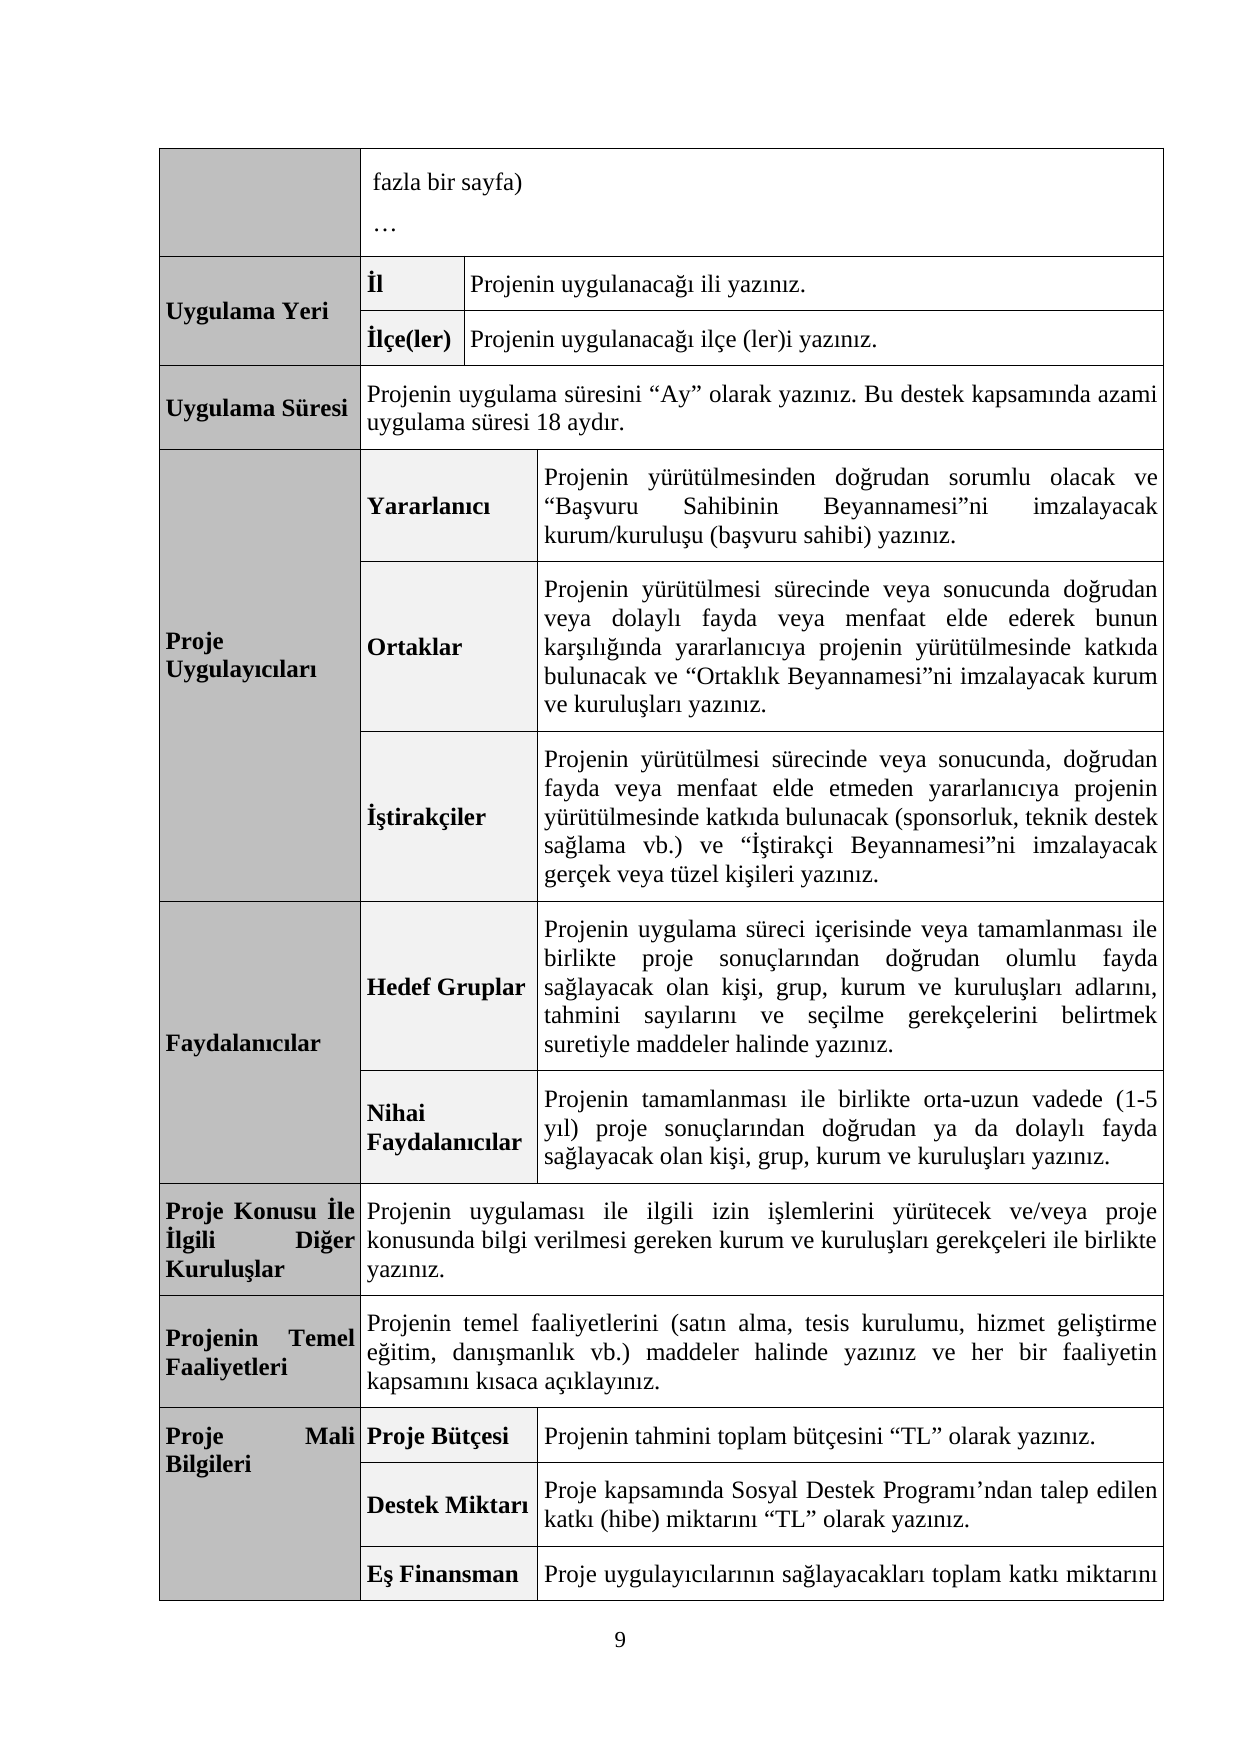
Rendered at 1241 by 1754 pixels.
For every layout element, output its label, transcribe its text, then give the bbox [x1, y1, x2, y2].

table_cell Projenin Temel Faaliyetleri [160, 1296, 360, 1407]
table_cell Projenin yürütülmesi sürecinde veya sonucunda, doğrudan fayda veya menfaat elde etmeden yararlanıcıya projenin yürütülmesinde katkıda bulunacak (sponsorluk, teknik destek sağlama vb.) ve “İştirakçi Beyannamesi”ni imzalayacak gerçek veya tüzel kişileri yazınız. [538, 732, 1163, 901]
table_cell Uygulama Süresi [160, 366, 360, 449]
table_cell İştirakçiler [361, 732, 537, 901]
table_cell Faydalanıcılar [160, 902, 360, 1183]
table_cell Ortaklar [361, 562, 537, 731]
table_cell Projenin tahmini toplam bütçesini “TL” olarak yazınız. [538, 1408, 1163, 1462]
table_cell İl [361, 257, 464, 310]
table_cell Projenin uygulanacağı ili yazınız. [465, 257, 1163, 310]
table_cell Projenin uygulaması ile ilgili izin işlemlerini yürütecek ve/veya proje konusunda bilgi verilmesi gereken kurum ve kuruluşları gerekçeleri ile birlikte yazınız. [361, 1184, 1163, 1295]
table_cell Hedef Gruplar [361, 902, 537, 1070]
table_cell Projenin uygulama süresini “Ay” olarak yazınız. Bu destek kapsamında azami uygulama süresi 18 aydır. [361, 366, 1163, 449]
table_cell Proje Mali Bilgileri [160, 1408, 360, 1600]
table_cell Uygulama Yeri [160, 257, 360, 365]
table_cell Projenin uygulama süreci içerisinde veya tamamlanması ile birlikte proje sonuçlarından doğrudan olumlu fayda sağlayacak olan kişi, grup, kurum ve kuruluşları adlarını, tahmini sayılarını ve seçilme gerekçelerini belirtmek suretiyle maddeler halinde yazınız. [538, 902, 1163, 1070]
table_cell Projenin yürütülmesinden doğrudan sorumlu olacak ve “Başvuru Sahibinin Beyannamesi”ni imzalayacak kurum/kuruluşu (başvuru sahibi) yazınız. [538, 450, 1163, 561]
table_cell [361, 149, 1163, 256]
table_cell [538, 1547, 1163, 1600]
table_cell Proje Bütçesi [361, 1408, 537, 1462]
table_cell İlçe(ler) [361, 311, 464, 365]
table_cell Projenin tamamlanması ile birlikte orta-uzun vadede (1-5 yıl) proje sonuçlarından doğrudan ya da dolaylı fayda sağlayacak olan kişi, grup, kurum ve kuruluşları yazınız. [538, 1071, 1163, 1183]
table_cell Proje Konusu İle İlgili Diğer Kuruluşlar [160, 1184, 360, 1295]
table_cell Proje kapsamında Sosyal Destek Programı’ndan talep edilen katkı (hibe) miktarını “TL” olarak yazınız. [538, 1463, 1163, 1546]
table_cell Yararlanıcı [361, 450, 537, 561]
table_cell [160, 149, 360, 256]
table_cell Projenin yürütülmesi sürecinde veya sonucunda doğrudan veya dolaylı fayda veya menfaat elde ederek bunun karşılığında yararlanıcıya projenin yürütülmesinde katkıda bulunacak ve “Ortaklık Beyannamesi”ni imzalayacak kurum ve kuruluşları yazınız. [538, 562, 1163, 731]
table_cell Destek Miktarı [361, 1463, 537, 1546]
table_cell Nihai Faydalanıcılar [361, 1071, 537, 1183]
table_cell Proje Uygulayıcıları [160, 450, 360, 901]
table_cell Eş Finansman [361, 1547, 537, 1600]
table_cell Projenin uygulanacağı ilçe (ler)i yazınız. [465, 311, 1163, 365]
table_cell Projenin temel faaliyetlerini (satın alma, tesis kurulumu, hizmet geliştirme eğitim, danışmanlık vb.) maddeler halinde yazınız ve her bir faaliyetin kapsamını kısaca açıklayınız. [361, 1296, 1163, 1407]
